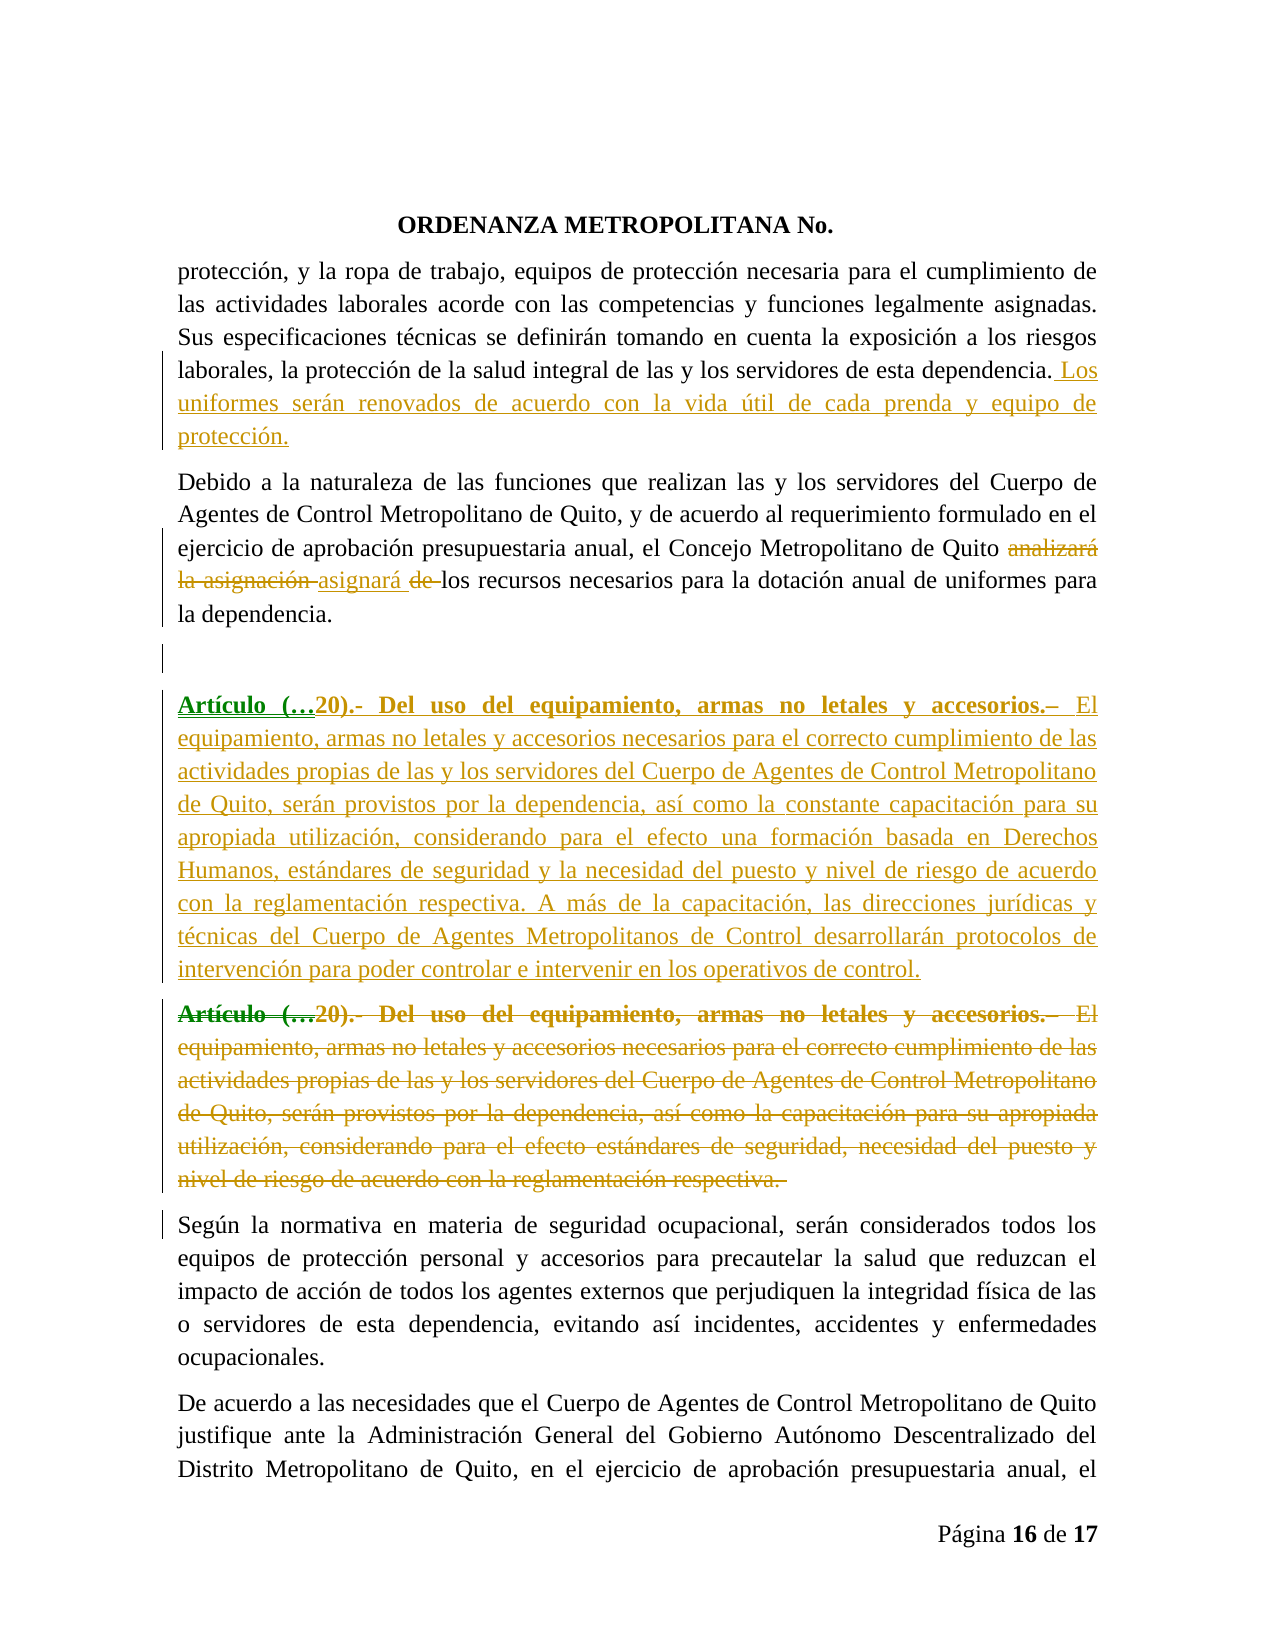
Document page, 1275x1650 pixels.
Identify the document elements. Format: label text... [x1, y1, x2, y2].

text Debido a la naturaleza de las funciones que realizan las y los servidores del Cuerpo de Agentes de Control Metropolitano de Quito, y de acuerdo al requerimiento formulado en el ejercicio de aprobación presupuestaria anual, el Concejo Metropolitano de Quito los recursos necesarios para la dotación anual de uniformes para la dependencia. [177, 467, 1098, 627]
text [177, 1388, 1098, 1482]
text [177, 256, 1098, 450]
text Según la normativa en materia de seguridad ocupacional, serán considerados todos los equipos de protección personal y accesorios para precautelar la salud que reduzcan el impacto de acción de todos los agentes externos que perjudiquen la integridad física de las o servidores de esta dependencia, evitando así incidentes, accidentes y enfermedades ocupacionales. [177, 1210, 1098, 1371]
